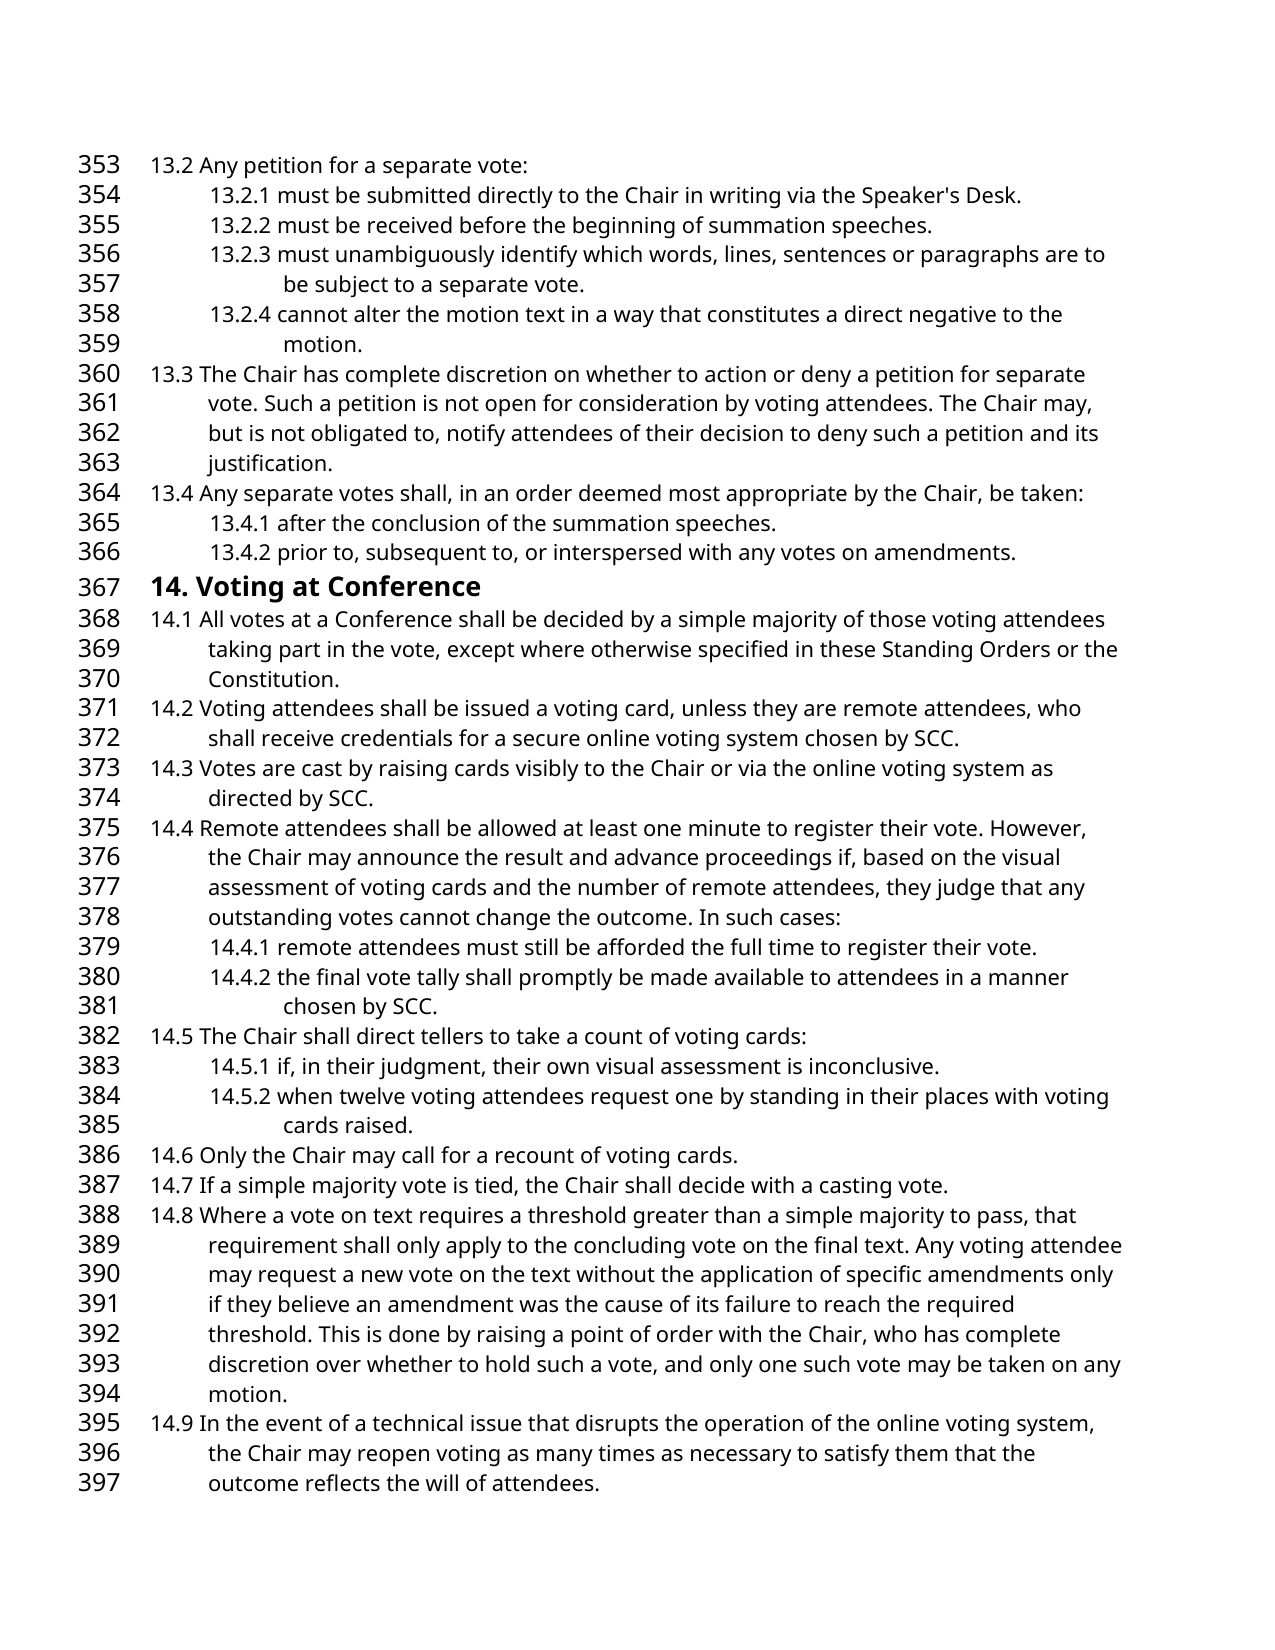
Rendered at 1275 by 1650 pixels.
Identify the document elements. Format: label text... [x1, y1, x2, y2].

text 13.3 The Chair has complete discretion on whether to action or deny a petition for separate vote. Such a petition is not open for consideration by voting attendees. The Chair may, but is not obligated to, notify attendees of their decision to deny such a petition and its justification. [150, 358, 1125, 478]
text 14.9 In the event of a technical issue that disrupts the operation of the online voting system, the Chair may reopen voting as many times as necessary to satisfy them that the outcome reflects the will of attendees. [150, 1408, 1125, 1498]
text 14.2 Voting attendees shall be issued a voting card, unless they are remote attendees, who shall receive credentials for a secure online voting system chosen by SCC. [150, 693, 1125, 753]
text 14.1 All votes at a Conference shall be decided by a simple majority of those voting attendees taking part in the vote, except where otherwise specified in these Standing Orders or the Constitution. [150, 604, 1125, 693]
text 13.4 Any separate votes shall, in an order deemed most appropriate by the Chair, be taken: [150, 478, 1125, 507]
text 14.3 Votes are cast by raising cards visibly to the Chair or via the online voting system as directed by SCC. [150, 753, 1125, 812]
text 13.2 Any petition for a separate vote: [150, 150, 1125, 180]
text 14.8 Where a vote on text requires a threshold greater than a simple majority to pass, that requirement shall only apply to the concluding vote on the final text. Any voting attendee may request a new vote on the text without the application of specific amendments only if they believe an amendment was the cause of its failure to reach the required threshold. This is done by raising a point of order with the Chair, who has complete discretion over whether to hold such a vote, and only one such vote may be taken on any motion. [150, 1200, 1125, 1408]
text 13.2.4 cannot alter the motion text in a way that constitutes a direct negative to the motion. [209, 299, 1125, 358]
text 13.2.3 must unambiguously identify which words, lines, sentences or paragraphs are to be subject to a separate vote. [209, 239, 1125, 299]
text 13.2.2 must be received before the beginning of summation speeches. [209, 209, 1125, 239]
text 14. Voting at Conference [150, 567, 1125, 604]
text 14.5 The Chair shall direct tellers to take a count of voting cards: [150, 1021, 1125, 1051]
text 14.4.1 remote attendees must still be afforded the full time to register their vote. [209, 932, 1125, 961]
text 14.5.1 if, in their judgment, their own visual assessment is inconclusive. [209, 1051, 1125, 1081]
text 13.4.1 after the conclusion of the summation speeches. [209, 507, 1125, 537]
text 13.2.1 must be submitted directly to the Chair in writing via the Speaker's Desk. [209, 180, 1125, 209]
text 14.7 If a simple majority vote is tied, the Chair shall decide with a casting vote. [150, 1170, 1125, 1200]
text 14.6 Only the Chair may call for a recount of voting cards. [150, 1140, 1125, 1170]
text 14.4 Remote attendees shall be allowed at least one minute to register their vote. However, the Chair may announce the result and advance proceedings if, based on the visual assessment of voting cards and the number of remote attendees, they judge that any outstanding votes cannot change the outcome. In such cases: [150, 812, 1125, 932]
text 14.4.2 the final vote tally shall promptly be made available to attendees in a manner chosen by SCC. [209, 961, 1125, 1021]
text 13.4.2 prior to, subsequent to, or interspersed with any votes on amendments. [209, 537, 1125, 567]
text 14.5.2 when twelve voting attendees request one by standing in their places with voting cards raised. [209, 1081, 1125, 1140]
